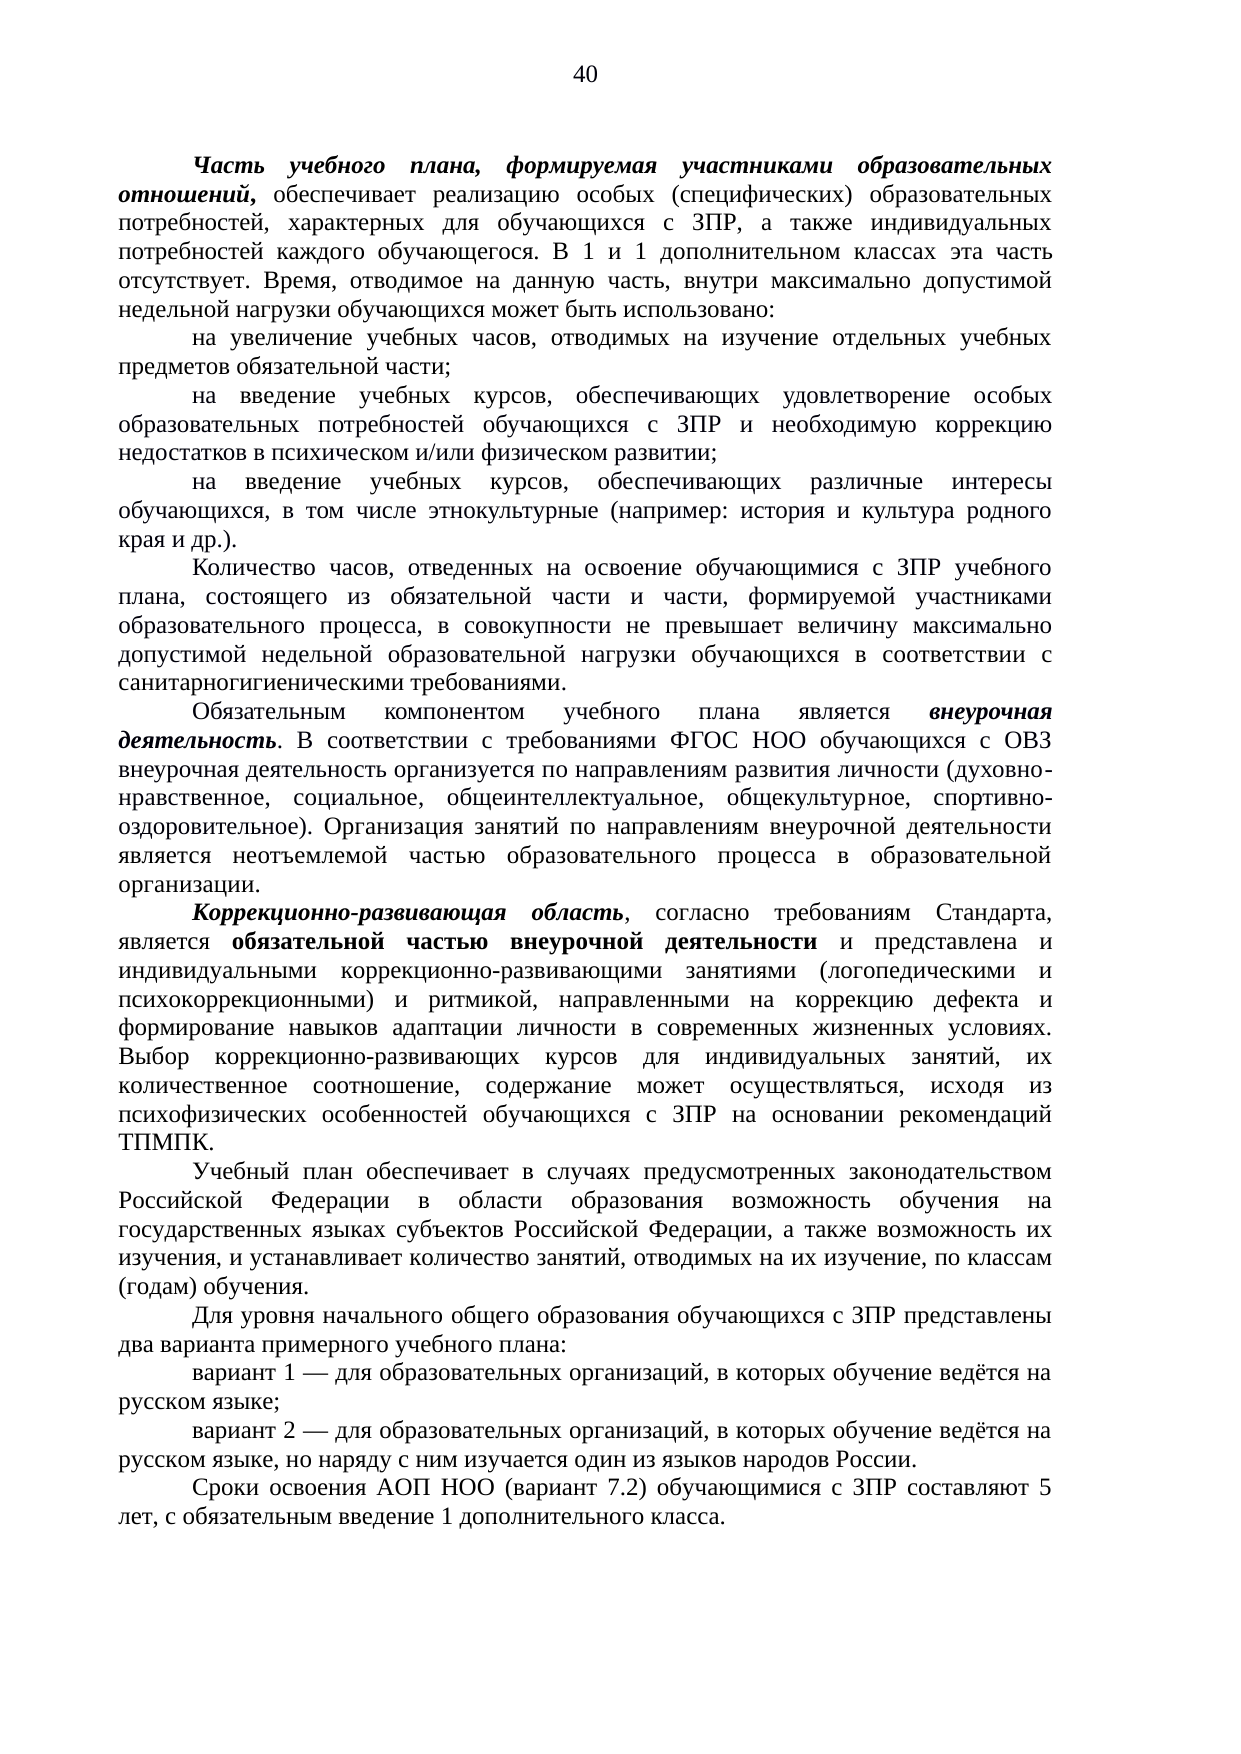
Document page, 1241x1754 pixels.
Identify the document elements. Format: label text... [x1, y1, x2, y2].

text вариант 2 — для образовательных организаций, в которых обучение ведётся на русском языке, но наряду с ним изучается один из языков народов России. [118, 1415, 1053, 1472]
text Учебный план обеспечивает в случаях предусмотренных законодательством Российской Федерации в области образования возможность обучения на государственных языках субъектов Российской Федерации, а также возможность их изучения, и устанавливает количество занятий, отводимых на их изучение, по классам (годам) обучения. [118, 1156, 1053, 1300]
text Обязательным компонентом учебного плана является внеурочная деятельность. В соответствии с требованиями ФГОС НОО обучающихся с ОВЗ внеурочная деятельность организуется по направлениям развития личности (духовно­нравственное, социальное, общеинтеллектуальное, общекультурное, спортивно­оздоровительное). Организация занятий по направлениям внеурочной деятельности является неотъемлемой частью образовательного процесса в образовательной организации. [118, 696, 1053, 897]
text вариант 1 — для образовательных организаций, в которых обучение ведётся на русском языке; [118, 1357, 1053, 1415]
text Сроки освоения АОП НОО (вариант 7.2) обучающимися с ЗПР составляют 5 лет, с обязательным введение 1 дополнительного класса. [118, 1472, 1053, 1530]
text на введение учебных курсов, обеспечивающих различные интересы обучающихся, в том числе этнокультурные (например: история и культура родного края и др.). [118, 466, 1053, 552]
text на увеличение учебных часов, отводимых на изучение отдельных учебных предметов обязательной части; [118, 322, 1053, 380]
text Количество часов, отведенных на освоение обучающимися с ЗПР учебного плана, состоящего из обязательной части и части, формируемой участниками образовательного процесса, в совокупности не превышает величину максимально допустимой недельной образовательной нагрузки обучающихся в соответствии с санитарно­гигиеническими требованиями. [118, 552, 1053, 696]
text Для уровня начального общего образования обучающихся с ЗПР представлены два варианта примерного учебного плана: [118, 1300, 1053, 1357]
text на введение учебных курсов, обеспечивающих удовлетворение особых образовательных потребностей обучающихся с ЗПР и необходимую коррекцию недостатков в психическом и/или физическом развитии; [118, 380, 1053, 466]
text Коррекционно-развивающая область, согласно требованиям Стандарта, является обязательной частью внеурочной деятельности и представлена и индивидуальными коррекционно-развивающими занятиями (логопедическими и психокоррекционными) и ритмикой, направленными на коррекцию дефекта и формирование навыков адаптации личности в современных жизненных условиях. Выбор коррекционно-развивающих курсов для индивидуальных занятий, их количественное соотношение, содержание может осуществляться, исходя из психофизических особенностей обучающихся с ЗПР на основании рекомендаций ТПМПК. [118, 897, 1053, 1156]
text Часть учебного плана, формируемая участниками образовательных отношений, обеспечивает реализацию особых (специфических) образовательных потребностей, характерных для обучающихся с ЗПР, а также индивидуальных потребностей каждого обучающегося. В 1 и 1 дополнительном классах эта часть отсутствует. Время, отводимое на данную часть, внутри максимально допустимой недельной нагрузки обучающихся может быть использовано: [118, 150, 1053, 322]
